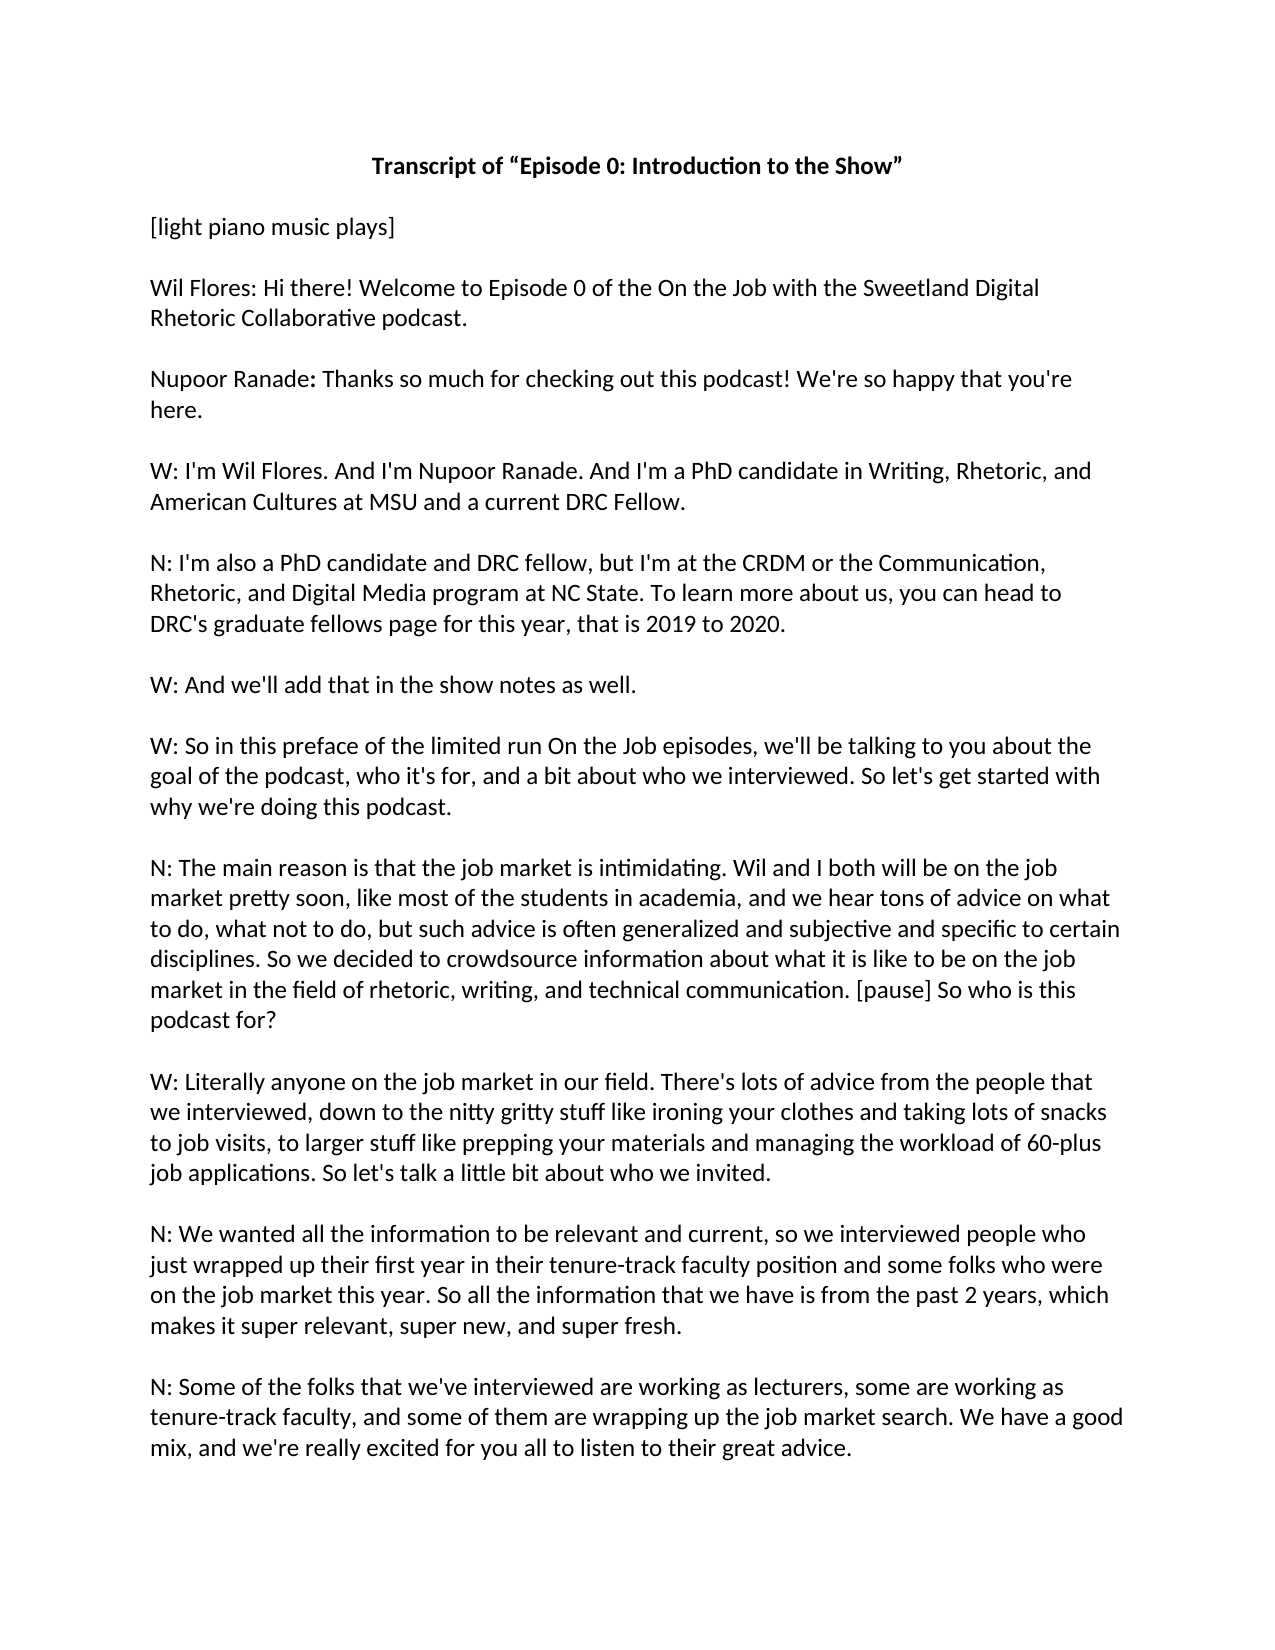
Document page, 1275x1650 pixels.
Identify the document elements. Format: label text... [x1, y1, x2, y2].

text N: I'm also a PhD candidate and DRC fellow, but I'm at the CRDM or the Communication, Rhetoric, and Digital Media program at NC State. To learn more about us, you can head to DRC's graduate fellows page for this year, that is 2019 to 2020. [150, 547, 1125, 638]
text Transcript of “Episode 0: Introduction to the Show” [150, 150, 1125, 181]
text Nupoor Ranade: Thanks so much for checking out this podcast! We're so happy that you're here. [150, 364, 1125, 425]
text N: Some of the folks that we've interviewed are working as lecturers, some are working as tenure-track faculty, and some of them are wrapping up the job market search. We have a good mix, and we're really excited for you all to listen to their great advice. [150, 1371, 1125, 1462]
text W: And we'll add that in the show notes as well. [150, 669, 1125, 699]
text [light piano music plays] [150, 211, 1125, 242]
text W: So in this preface of the limited run On the Job episodes, we'll be talking to you about the goal of the podcast, who it's for, and a bit about who we interviewed. So let's get started with why we're doing this podcast. [150, 730, 1125, 821]
text N: We wanted all the information to be relevant and current, so we interviewed people who just wrapped up their first year in their tenure-track faculty position and some folks who were on the job market this year. So all the information that we have is from the past 2 years, which makes it super relevant, super new, and super fresh. [150, 1218, 1125, 1340]
text W: Literally anyone on the job market in our field. There's lots of advice from the people that we interviewed, down to the nitty gritty stuff like ironing your clothes and taking lots of snacks to job visits, to larger stuff like prepping your materials and managing the workload of 60-plus job applications. So let's talk a little bit about who we invited. [150, 1066, 1125, 1188]
text N: The main reason is that the job market is intimidating. Wil and I both will be on the job market pretty soon, like most of the students in academia, and we hear tons of advice on what to do, what not to do, but such advice is often generalized and subjective and specific to certain disciplines. So we decided to crowdsource information about what it is like to be on the job market in the field of rhetoric, writing, and technical communication. [pause] So who is this podcast for? [150, 852, 1125, 1035]
text W: I'm Wil Flores. And I'm Nupoor Ranade. And I'm a PhD candidate in Writing, Rhetoric, and American Cultures at MSU and a current DRC Fellow. [150, 455, 1125, 516]
text Wil Flores: Hi there! Welcome to Episode 0 of the On the Job with the Sweetland Digital Rhetoric Collaborative podcast. [150, 272, 1125, 333]
